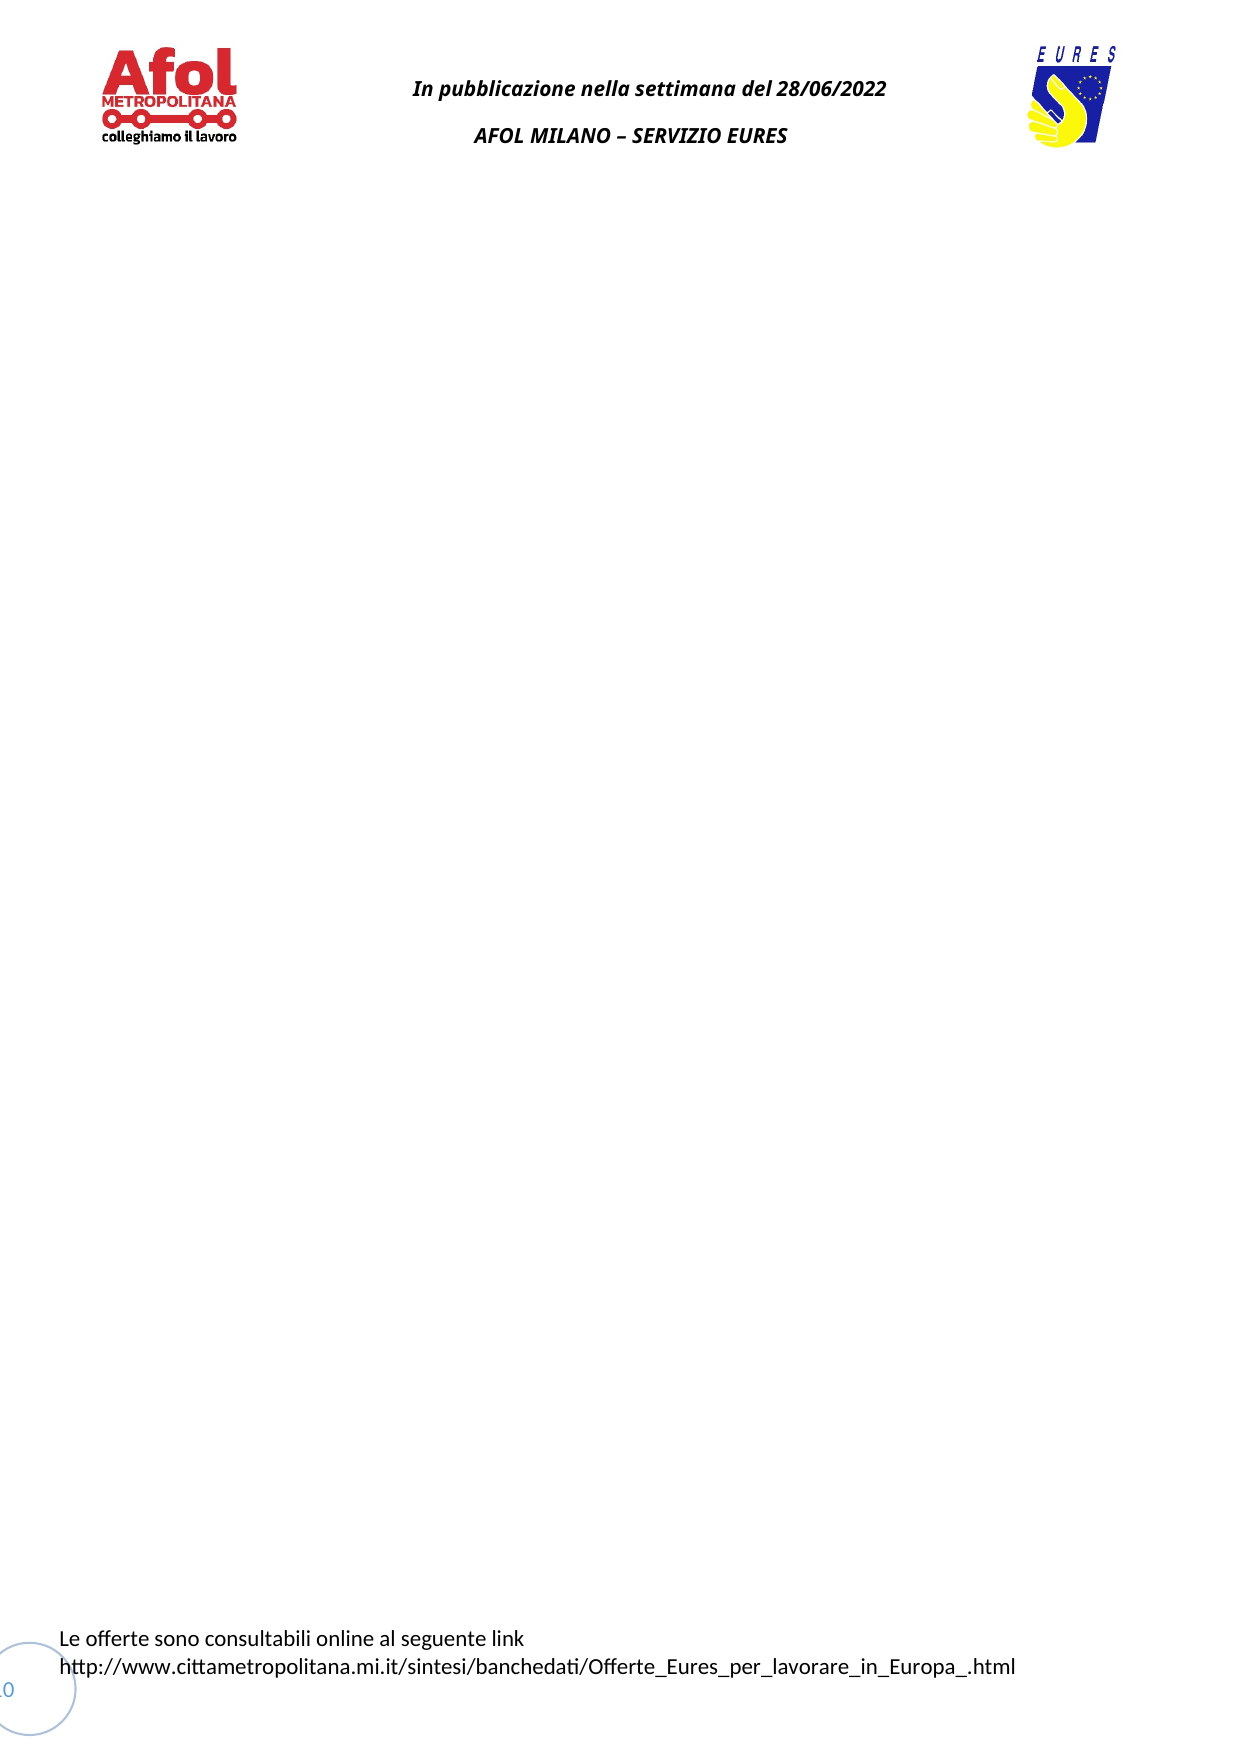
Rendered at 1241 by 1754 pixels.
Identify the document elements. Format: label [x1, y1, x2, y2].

picture [88, 42, 249, 149]
picture [1016, 38, 1125, 154]
